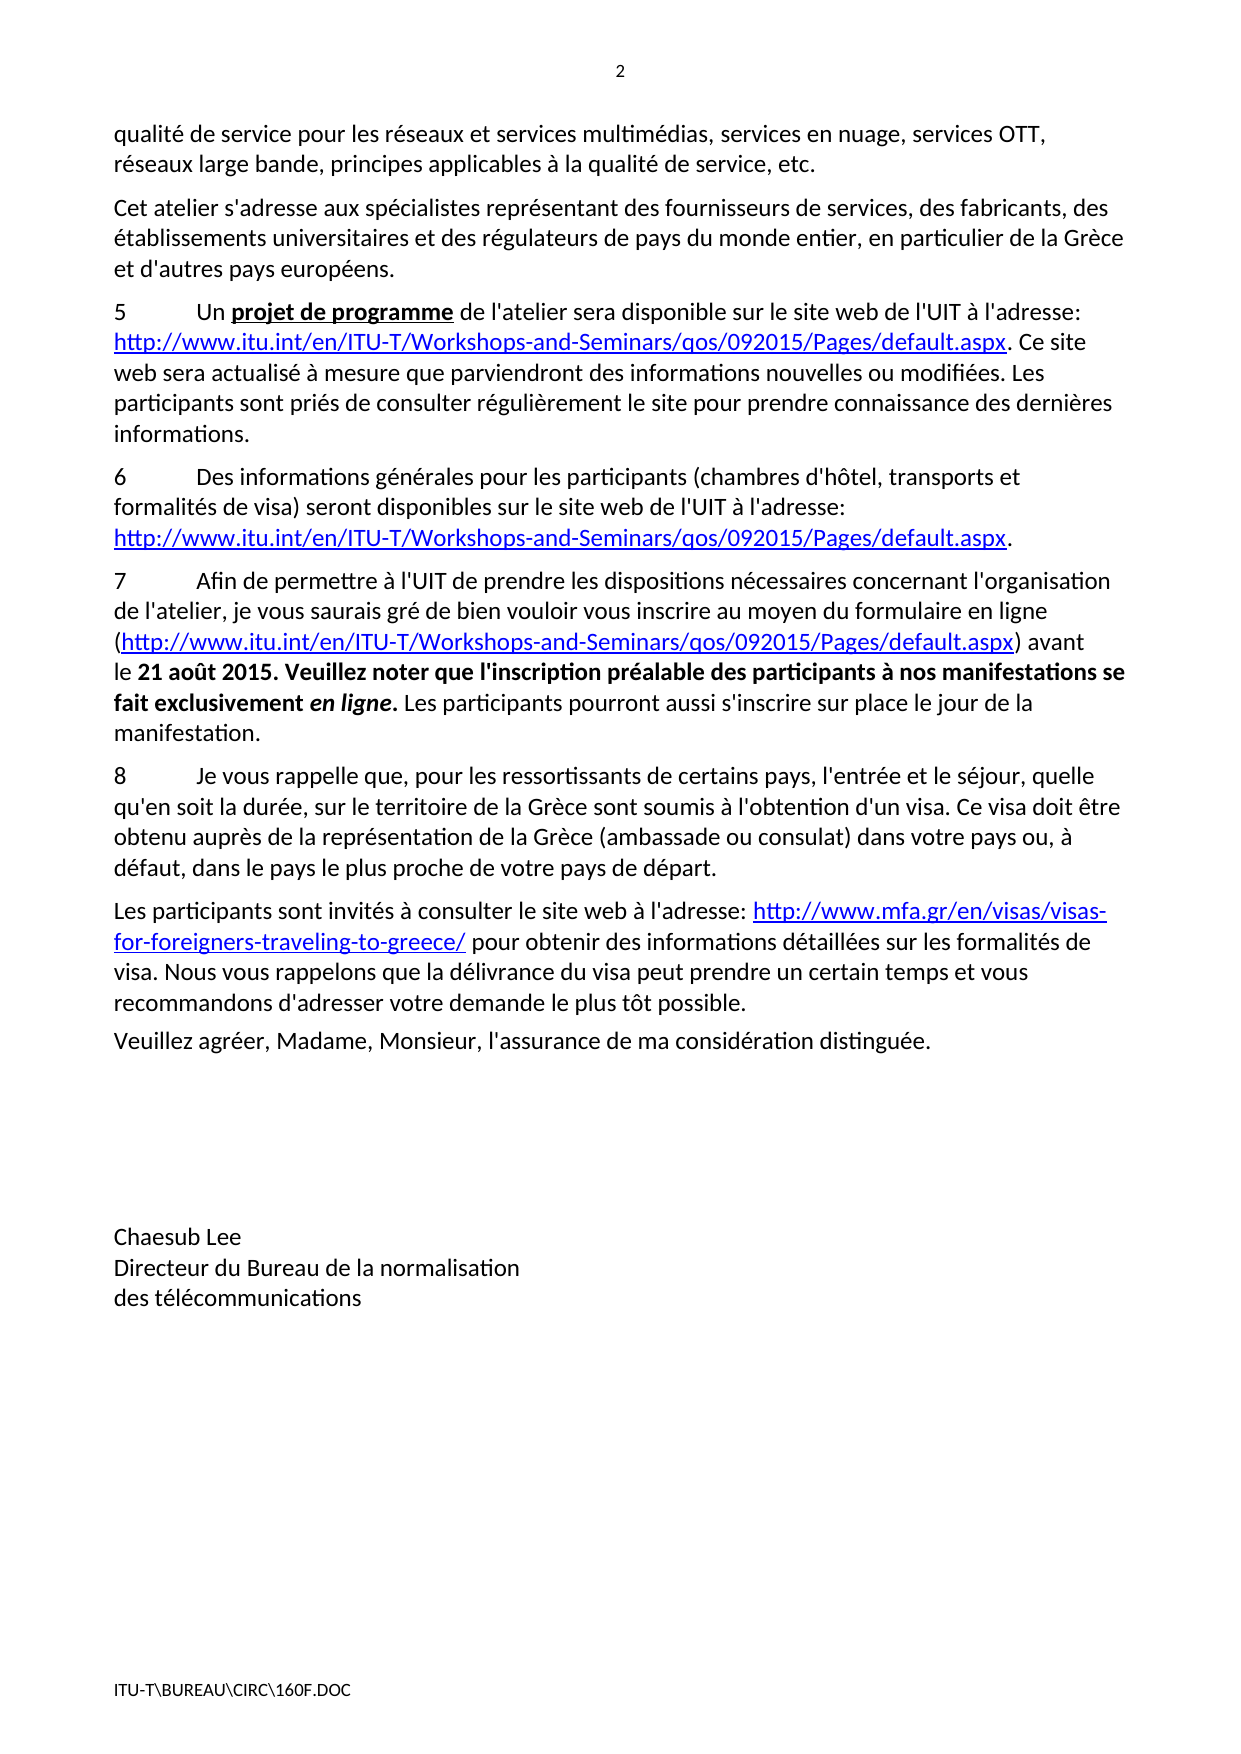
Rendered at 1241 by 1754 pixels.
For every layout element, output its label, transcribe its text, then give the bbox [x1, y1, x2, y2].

text Veuillez agréer, Madame, Monsieur, l'assurance de ma considération distinguée. [113, 1026, 1127, 1056]
text Cet atelier s'adresse aux spécialistes représentant des fournisseurs de services, des fabricants, des établissements universitaires et des régulateurs de pays du monde entier, en particulier de la Grèce et d'autres pays européens. [113, 192, 1127, 283]
text 5 Un projet de programme de l'atelier sera disponible sur le site web de l'UIT à l'adresse: http://www.itu.int/en/ITU-T/Workshops-and-Seminars/qos/092015/Pages/default.aspx. Ce site web sera actualisé à mesure que parviendront des informations nouvelles ou modifiées. Les participants sont priés de consulter régulièrement le site pour prendre connaissance des dernières informations. [113, 296, 1127, 448]
text Chaesub Lee Directeur du Bureau de la normalisation des télécommunications [113, 1221, 1156, 1313]
text Les participants sont invités à consulter le site web à l'adresse: http://www.mfa.gr/en/visas/visas-for-foreigners-traveling-to-greece/ pour obtenir des informations détaillées sur les formalités de visa. Nous vous rappelons que la délivrance du visa peut prendre un certain temps et vous recommandons d'adresser votre demande le plus tôt possible. [113, 895, 1127, 1017]
text 6 Des informations générales pour les participants (chambres d'hôtel, transports et formalités de visa) seront disponibles sur le site web de l'UIT à l'adresse: http://www.itu.int/en/ITU-T/Workshops-and-Seminars/qos/092015/Pages/default.aspx. [113, 461, 1127, 552]
text 8 Je vous rappelle que, pour les ressortissants de certains pays, l'entrée et le séjour, quelle qu'en soit la durée, sur le territoire de la Grèce sont soumis à l'obtention d'un visa. Ce visa doit être obtenu auprès de la représentation de la Grèce (ambassade ou consulat) dans votre pays ou, à défaut, dans le pays le plus proche de votre pays de départ. [113, 761, 1127, 883]
text 7 Afin de permettre à l'UIT de prendre les dispositions nécessaires concernant l'organisation de l'atelier, je vous saurais gré de bien vouloir vous inscrire au moyen du formulaire en ligne (http://www.itu.int/en/ITU-T/Workshops-and-Seminars/qos/092015/Pages/default.aspx) avant le 21 août 2015. Veuillez noter que l'inscription préalable des participants à nos manifestations se fait exclusivement en ligne. Les participants pourront aussi s'inscrire sur place le jour de la manifestation. [113, 565, 1127, 748]
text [113, 118, 1127, 179]
